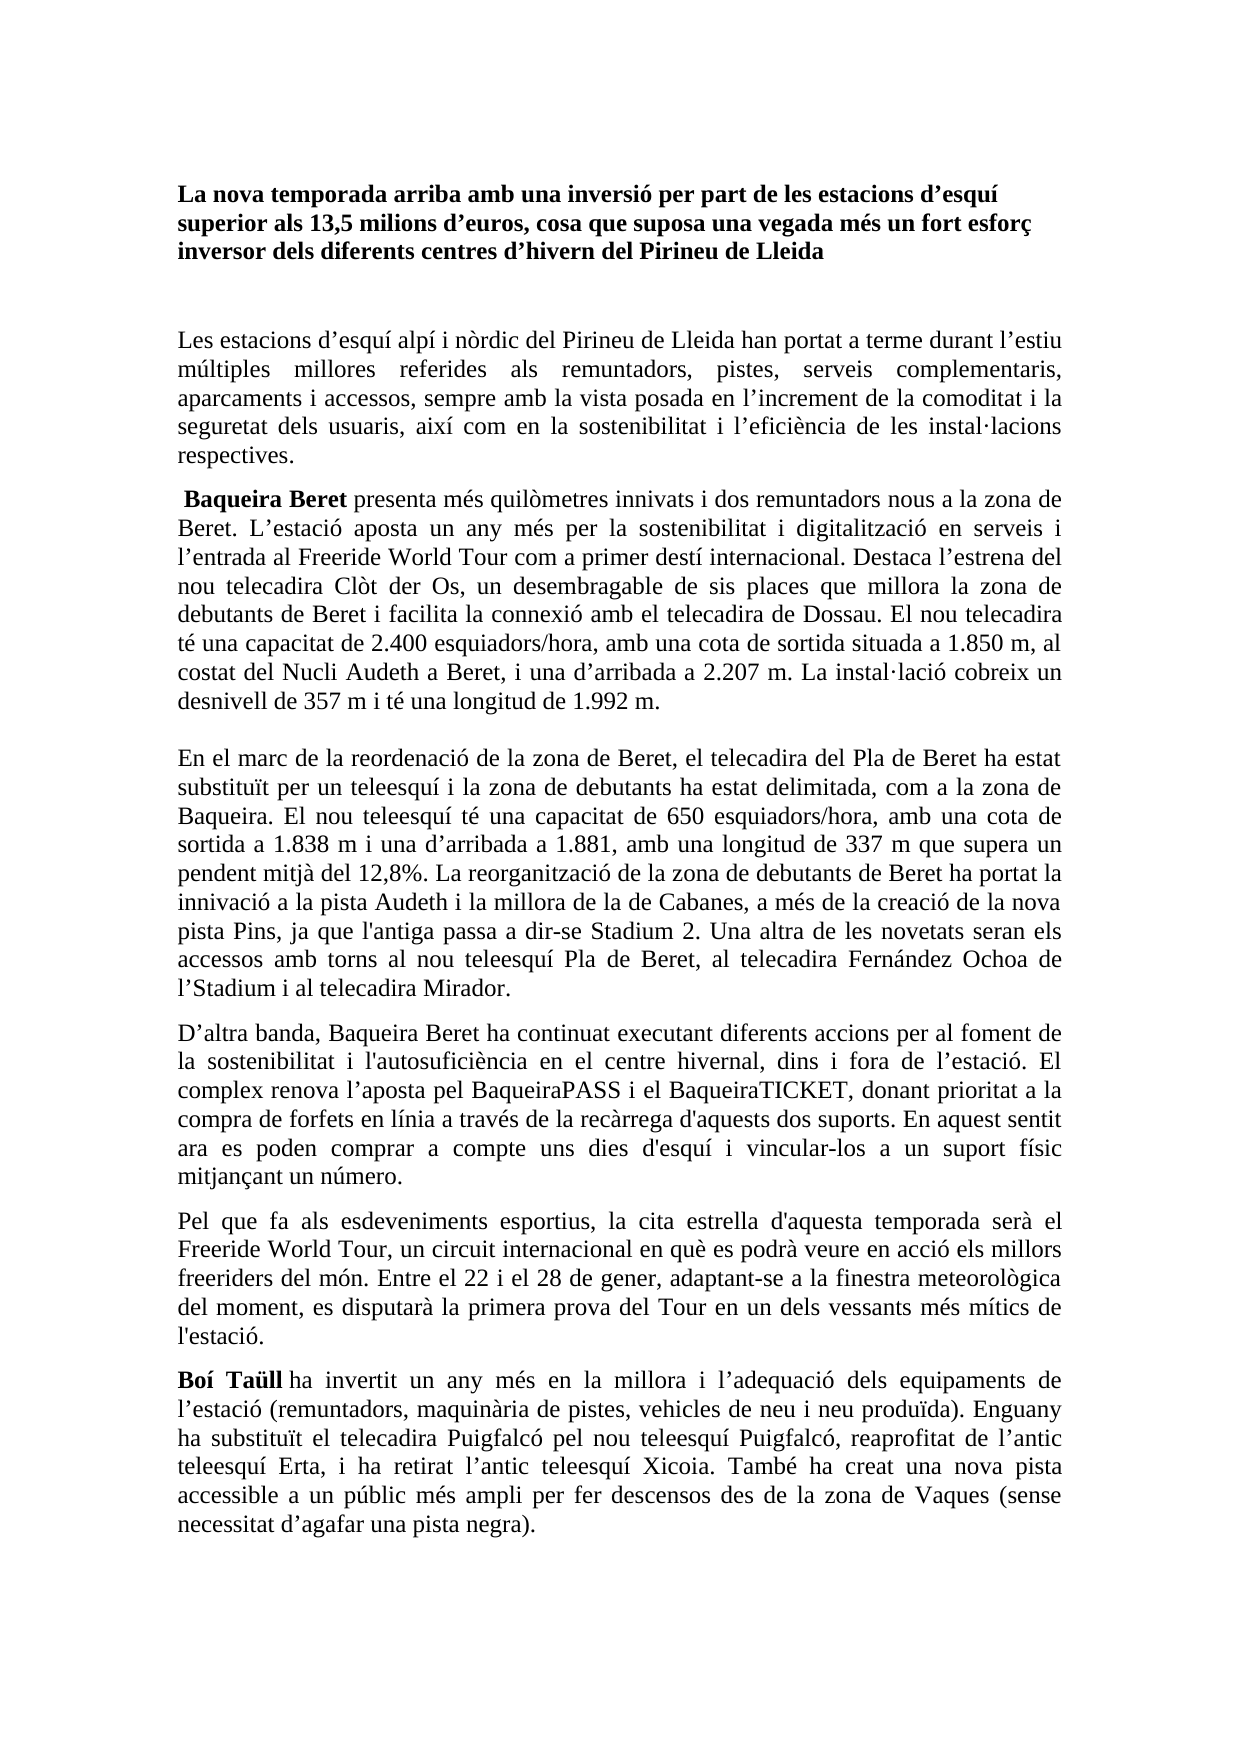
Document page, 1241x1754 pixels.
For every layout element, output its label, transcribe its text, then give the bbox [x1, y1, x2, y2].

text Les estacions d’esquí alpí i nòrdic del Pirineu de Lleida han portat a terme durant l’estiu múltiples millores referides als remuntadors, pistes, serveis complementaris, aparcaments i accessos, sempre amb la vista posada en l’increment de la comoditat i la seguretat dels usuaris, així com en la sostenibilitat i l’eficiència de les instal·lacions respectives. [177, 325, 1063, 469]
text Baqueira Beret presenta més quilòmetres innivats i dos remuntadors nous a la zona de Beret. L’estació aposta un any més per la sostenibilitat i digitalització en serveis i l’entrada al Freeride World Tour com a primer destí internacional. Destaca l’estrena del nou telecadira Clòt der Os, un desembragable de sis places que millora la zona de debutants de Beret i facilita la connexió amb el telecadira de Dossau. El nou telecadira té una capacitat de 2.400 esquiadors/hora, amb una cota de sortida situada a 1.850 m, al costat del Nucli Audeth a Beret, i una d’arribada a 2.207 m. La instal·lació cobreix un desnivell de 357 m i té una longitud de 1.992 m. [177, 484, 1063, 714]
text La nova temporada arriba amb una inversió per part de les estacions d’esquí superior als 13,5 milions d’euros, cosa que suposa una vegada més un fort esforç inversor dels diferents centres d’hivern del Pirineu de Lleida [177, 179, 1063, 265]
text En el marc de la reordenació de la zona de Beret, el telecadira del Pla de Beret ha estat substituït per un teleesquí i la zona de debutants ha estat delimitada, com a la zona de Baqueira. El nou teleesquí té una capacitat de 650 esquiadors/hora, amb una cota de sortida a 1.838 m i una d’arribada a 1.881, amb una longitud de 337 m que supera un pendent mitjà del 12,8%. La reorganització de la zona de debutants de Beret ha portat la innivació a la pista Audeth i la millora de la de Cabanes, a més de la creació de la nova pista Pins, ja que l'antiga passa a dir-se Stadium 2. Una altra de les novetats seran els accessos amb torns al nou teleesquí Pla de Beret, al telecadira Fernández Ochoa de l’Stadium i al telecadira Mirador. [177, 743, 1063, 1002]
text Boí Taüll ha invertit un any més en la millora i l’adequació dels equipaments de l’estació (remuntadors, maquinària de pistes, vehicles de neu i neu produïda). Enguany ha substituït el telecadira Puigfalcó pel nou teleesquí Puigfalcó, reaprofitat de l’antic teleesquí Erta, i ha retirat l’antic teleesquí Xicoia. També ha creat una nova pista accessible a un públic més ampli per fer descensos des de la zona de Vaques (sense necessitat d’agafar una pista negra). [177, 1365, 1063, 1538]
text D’altra banda, Baqueira Beret ha continuat executant diferents accions per al foment de la sostenibilitat i l'autosuficiència en el centre hivernal, dins i fora de l’estació. El complex renova l’aposta pel BaqueiraPASS i el BaqueiraTICKET, donant prioritat a la compra de forfets en línia a través de la recàrrega d'aquests dos suports. En aquest sentit ara es poden comprar a compte uns dies d'esquí i vincular-los a un suport físic mitjançant un número. [177, 1018, 1063, 1190]
text Pel que fa als esdeveniments esportius, la cita estrella d'aquesta temporada serà el Freeride World Tour, un circuit internacional en què es podrà veure en acció els millors freeriders del món. Entre el 22 i el 28 de gener, adaptant-se a la finestra meteorològica del moment, es disputarà la primera prova del Tour en un dels vessants més mítics de l'estació. [177, 1206, 1063, 1349]
